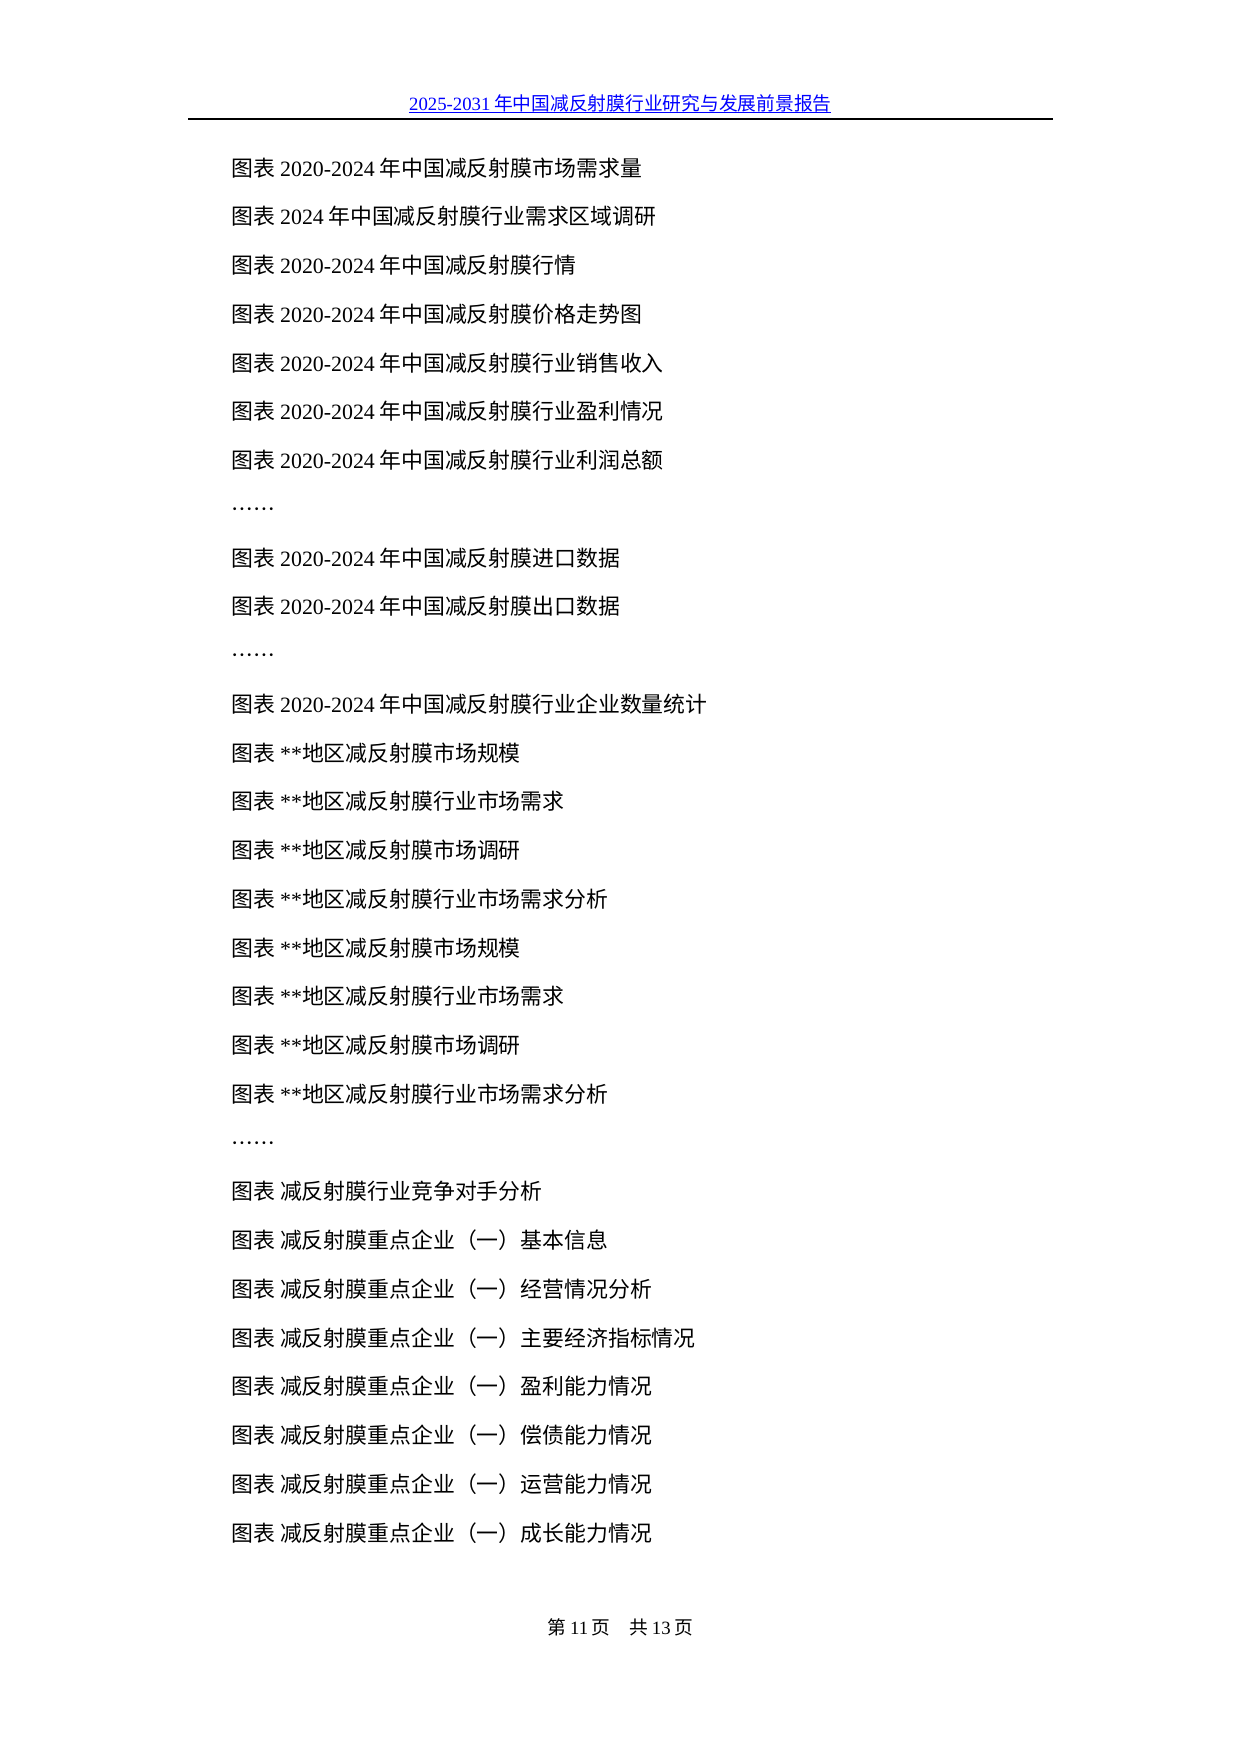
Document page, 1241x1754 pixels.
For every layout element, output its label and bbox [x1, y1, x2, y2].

text [187, 150, 1053, 1548]
